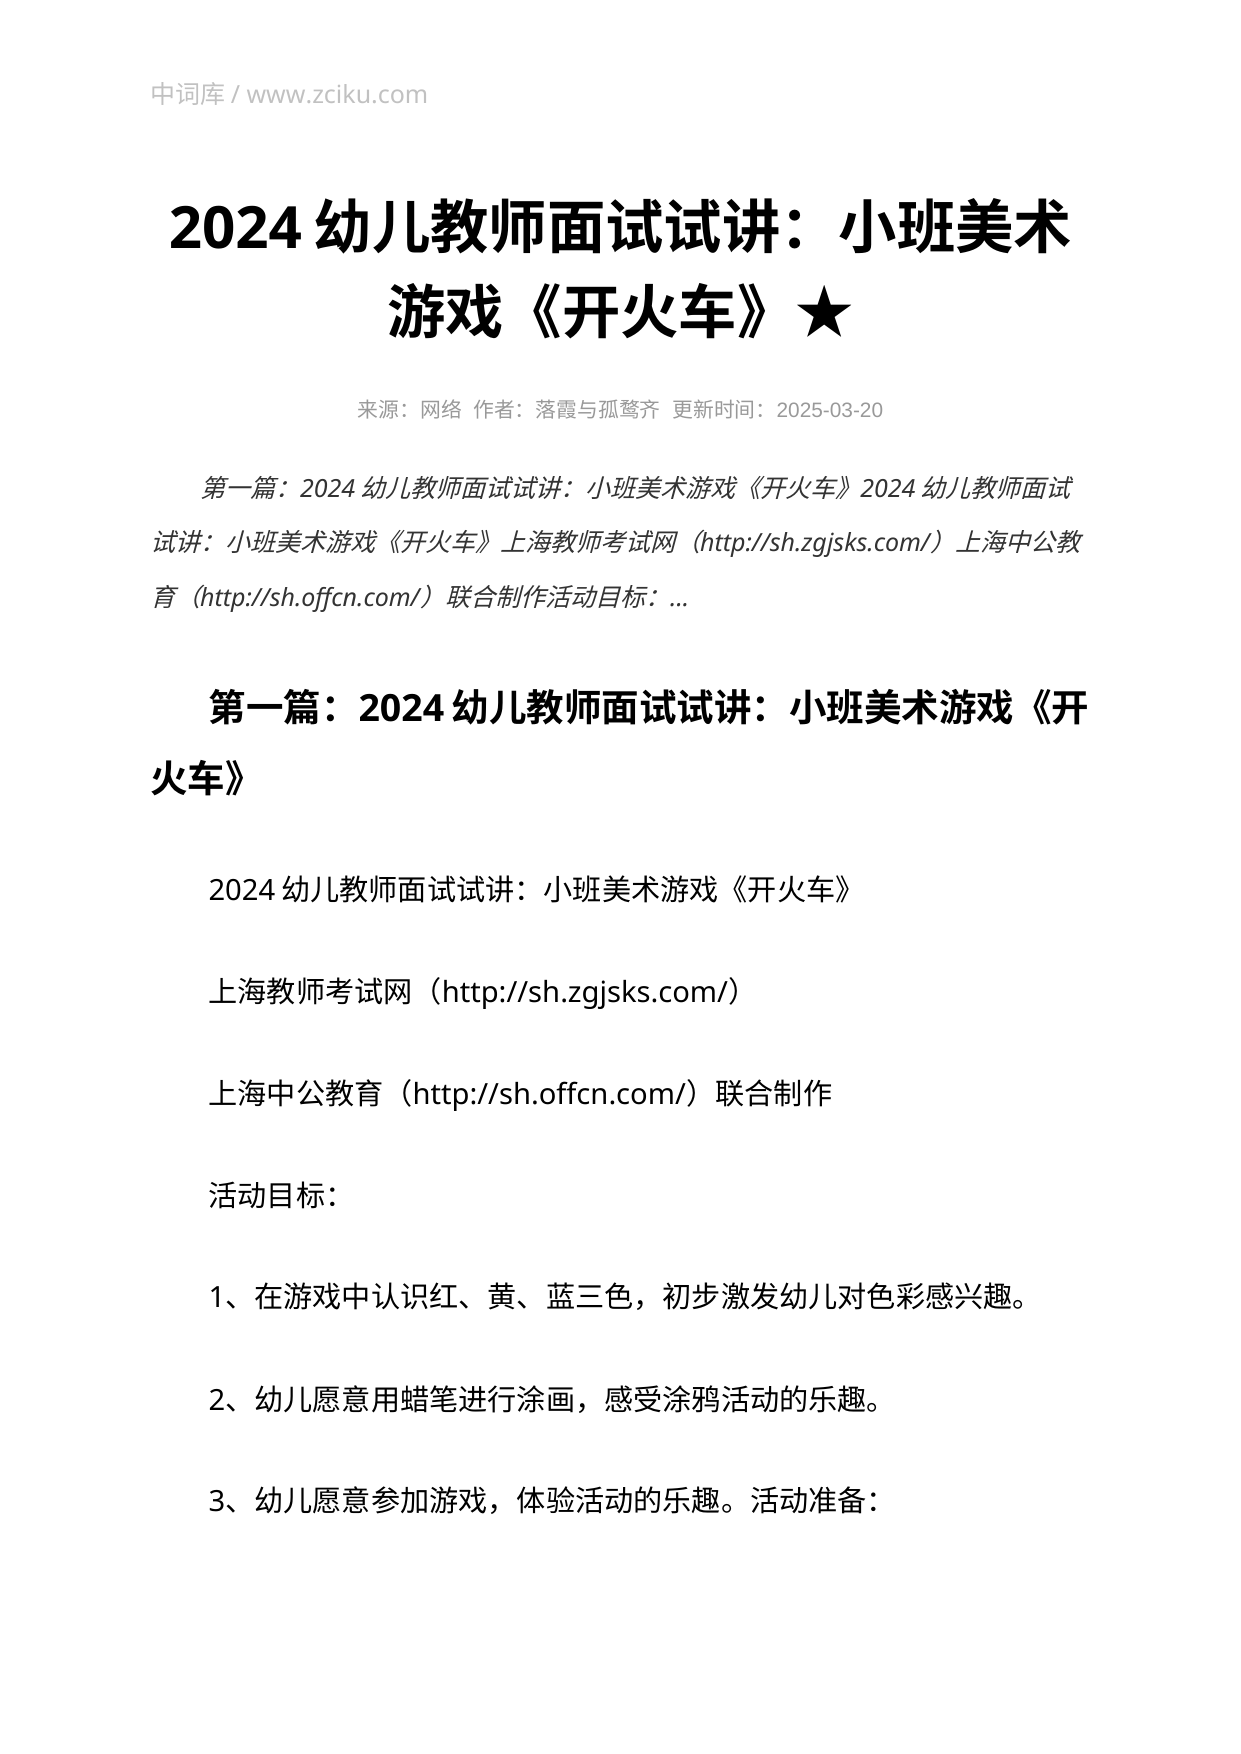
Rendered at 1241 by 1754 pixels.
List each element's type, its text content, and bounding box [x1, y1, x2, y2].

text 上海教师考试网（http://sh.zgjsks.com/） [150, 968, 1090, 1011]
text 2024幼儿教师面试试讲：小班美术游戏《开火车》 [150, 866, 1090, 909]
text 第一篇：2024幼儿教师面试试讲：小班美术游戏《开火车》2024幼儿教师面试试讲：小班美术游戏《开火车》上海教师考试网（http://sh.zgjsks.com/）上海中公教育（http://sh.offcn.com/）联合制作活动目标：... [150, 468, 1090, 613]
text 活动目标： [150, 1172, 1090, 1214]
text 1、在游戏中认识红、黄、蓝三色，初步激发幼儿对色彩感兴趣。 [150, 1274, 1090, 1316]
subtitle 2024幼儿教师面试试讲：小班美术游戏《开火车》★ [150, 181, 1090, 351]
text 来源：网络 作者：落霞与孤鹜齐 更新时间：2025-03-20 [150, 397, 1090, 421]
text 上海中公教育（http://sh.offcn.com/）联合制作 [150, 1070, 1090, 1113]
text 2、幼儿愿意用蜡笔进行涂画，感受涂鸦活动的乐趣。 [150, 1376, 1090, 1418]
text 3、幼儿愿意参加游戏，体验活动的乐趣。活动准备： [150, 1478, 1090, 1520]
text 第一篇：2024幼儿教师面试试讲：小班美术游戏《开火车》 [150, 678, 1090, 803]
